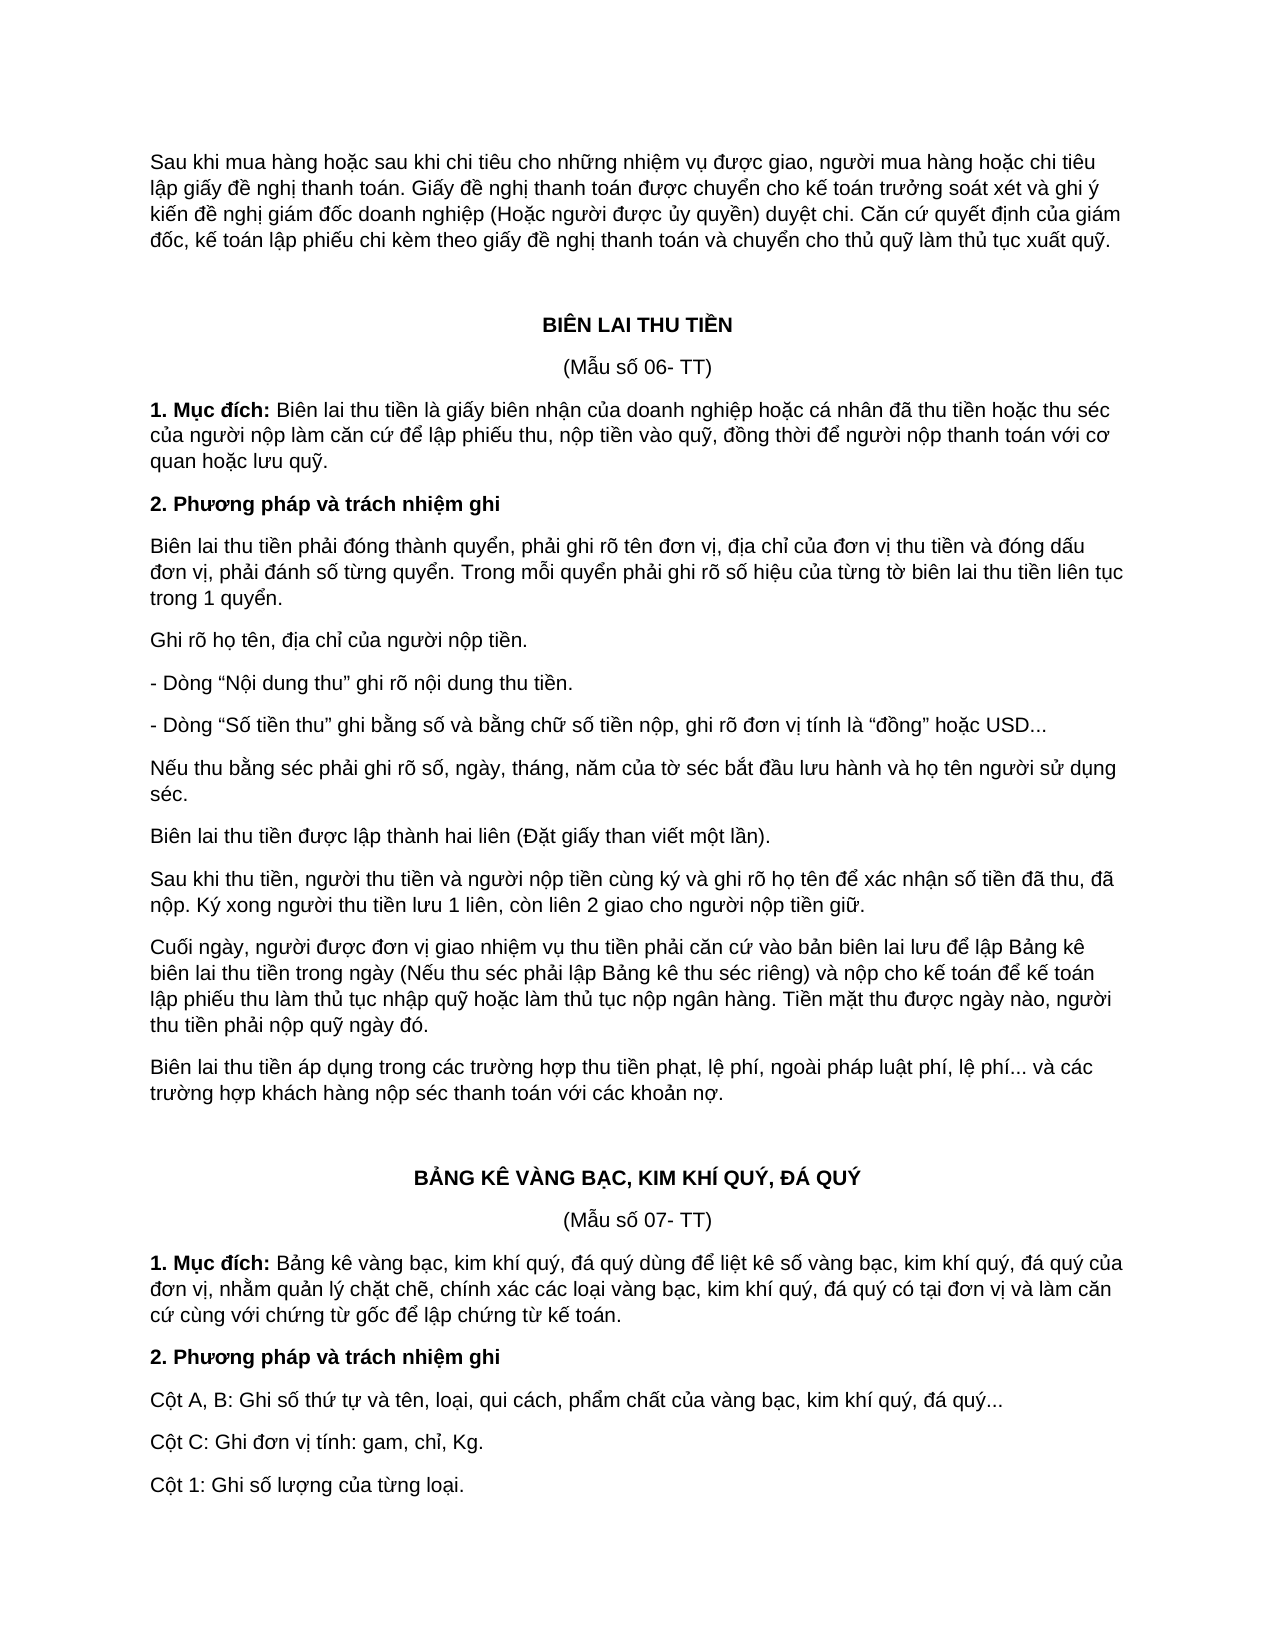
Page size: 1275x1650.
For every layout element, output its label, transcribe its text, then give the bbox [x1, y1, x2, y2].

text Cột C: Ghi đơn vị tính: gam, chỉ, Kg. [150, 1430, 1125, 1454]
text Ghi rõ họ tên, địa chỉ của người nộp tiền. [150, 628, 1125, 652]
text - Dòng “Số tiền thu” ghi bằng số và bằng chữ số tiền nộp, ghi rõ đơn vị tính là “đồng” hoặc USD... [150, 713, 1125, 737]
text 2. Phương pháp và trách nhiệm ghi [150, 492, 1125, 516]
text Sau khi mua hàng hoặc sau khi chi tiêu cho những nhiệm vụ được giao, người mua hàng hoặc chi tiêu lập giấy đề nghị thanh toán. Giấy đề nghị thanh toán được chuyển cho kế toán trưởng soát xét và ghi ý kiến đề nghị giám đốc doanh nghiệp (Hoặc người được ủy quyền) duyệt chi. Căn cứ quyết định của giám đốc, kế toán lập phiếu chi kèm theo giấy đề nghị thanh toán và chuyển cho thủ quỹ làm thủ tục xuất quỹ. [150, 150, 1125, 251]
text (Mẫu số 07- TT) [150, 1208, 1125, 1232]
text Nếu thu bằng séc phải ghi rõ số, ngày, tháng, năm của tờ séc bắt đầu lưu hành và họ tên người sử dụng séc. [150, 756, 1125, 806]
text Cột A, B: Ghi số thứ tự và tên, loại, qui cách, phẩm chất của vàng bạc, kim khí quý, đá quý... [150, 1387, 1125, 1411]
text Biên lai thu tiền phải đóng thành quyển, phải ghi rõ tên đơn vị, địa chỉ của đơn vị thu tiền và đóng dấu đơn vị, phải đánh số từng quyển. Trong mỗi quyển phải ghi rõ số hiệu của từng tờ biên lai thu tiền liên tục trong 1 quyển. [150, 534, 1125, 610]
text 2. Phương pháp và trách nhiệm ghi [150, 1345, 1125, 1369]
text 1. Mục đích: Biên lai thu tiền là giấy biên nhận của doanh nghiệp hoặc cá nhân đã thu tiền hoặc thu séc của người nộp làm căn cứ để lập phiếu thu, nộp tiền vào quỹ, đồng thời để người nộp thanh toán với cơ quan hoặc lưu quỹ. [150, 397, 1125, 473]
text - Dòng “Nội dung thu” ghi rõ nội dung thu tiền. [150, 671, 1125, 695]
text Cột 1: Ghi số lượng của từng loại. [150, 1472, 1125, 1496]
text Sau khi thu tiền, người thu tiền và người nộp tiền cùng ký và ghi rõ họ tên để xác nhận số tiền đã thu, đã nộp. Ký xong người thu tiền lưu 1 liên, còn liên 2 giao cho người nộp tiền giữ. [150, 867, 1125, 916]
text Biên lai thu tiền áp dụng trong các trường hợp thu tiền phạt, lệ phí, ngoài pháp luật phí, lệ phí... và các trường hợp khách hàng nộp séc thanh toán với các khoản nợ. [150, 1055, 1125, 1105]
text BIÊN LAI THU TIỀN [150, 312, 1125, 336]
text Biên lai thu tiền được lập thành hai liên (Đặt giấy than viết một lần). [150, 824, 1125, 848]
text Cuối ngày, người được đơn vị giao nhiệm vụ thu tiền phải căn cứ vào bản biên lai lưu để lập Bảng kê biên lai thu tiền trong ngày (Nếu thu séc phải lập Bảng kê thu séc riêng) và nộp cho kế toán để kế toán lập phiếu thu làm thủ tục nhập quỹ hoặc làm thủ tục nộp ngân hàng. Tiền mặt thu được ngày nào, người thu tiền phải nộp quỹ ngày đó. [150, 935, 1125, 1036]
text BẢNG KÊ VÀNG BẠC, KIM KHÍ QUÝ, ĐÁ QUÝ [150, 1166, 1125, 1190]
text 1. Mục đích: Bảng kê vàng bạc, kim khí quý, đá quý dùng để liệt kê số vàng bạc, kim khí quý, đá quý của đơn vị, nhằm quản lý chặt chẽ, chính xác các loại vàng bạc, kim khí quý, đá quý có tại đơn vị và làm căn cứ cùng với chứng từ gốc để lập chứng từ kế toán. [150, 1251, 1125, 1326]
text (Mẫu số 06- TT) [150, 355, 1125, 379]
